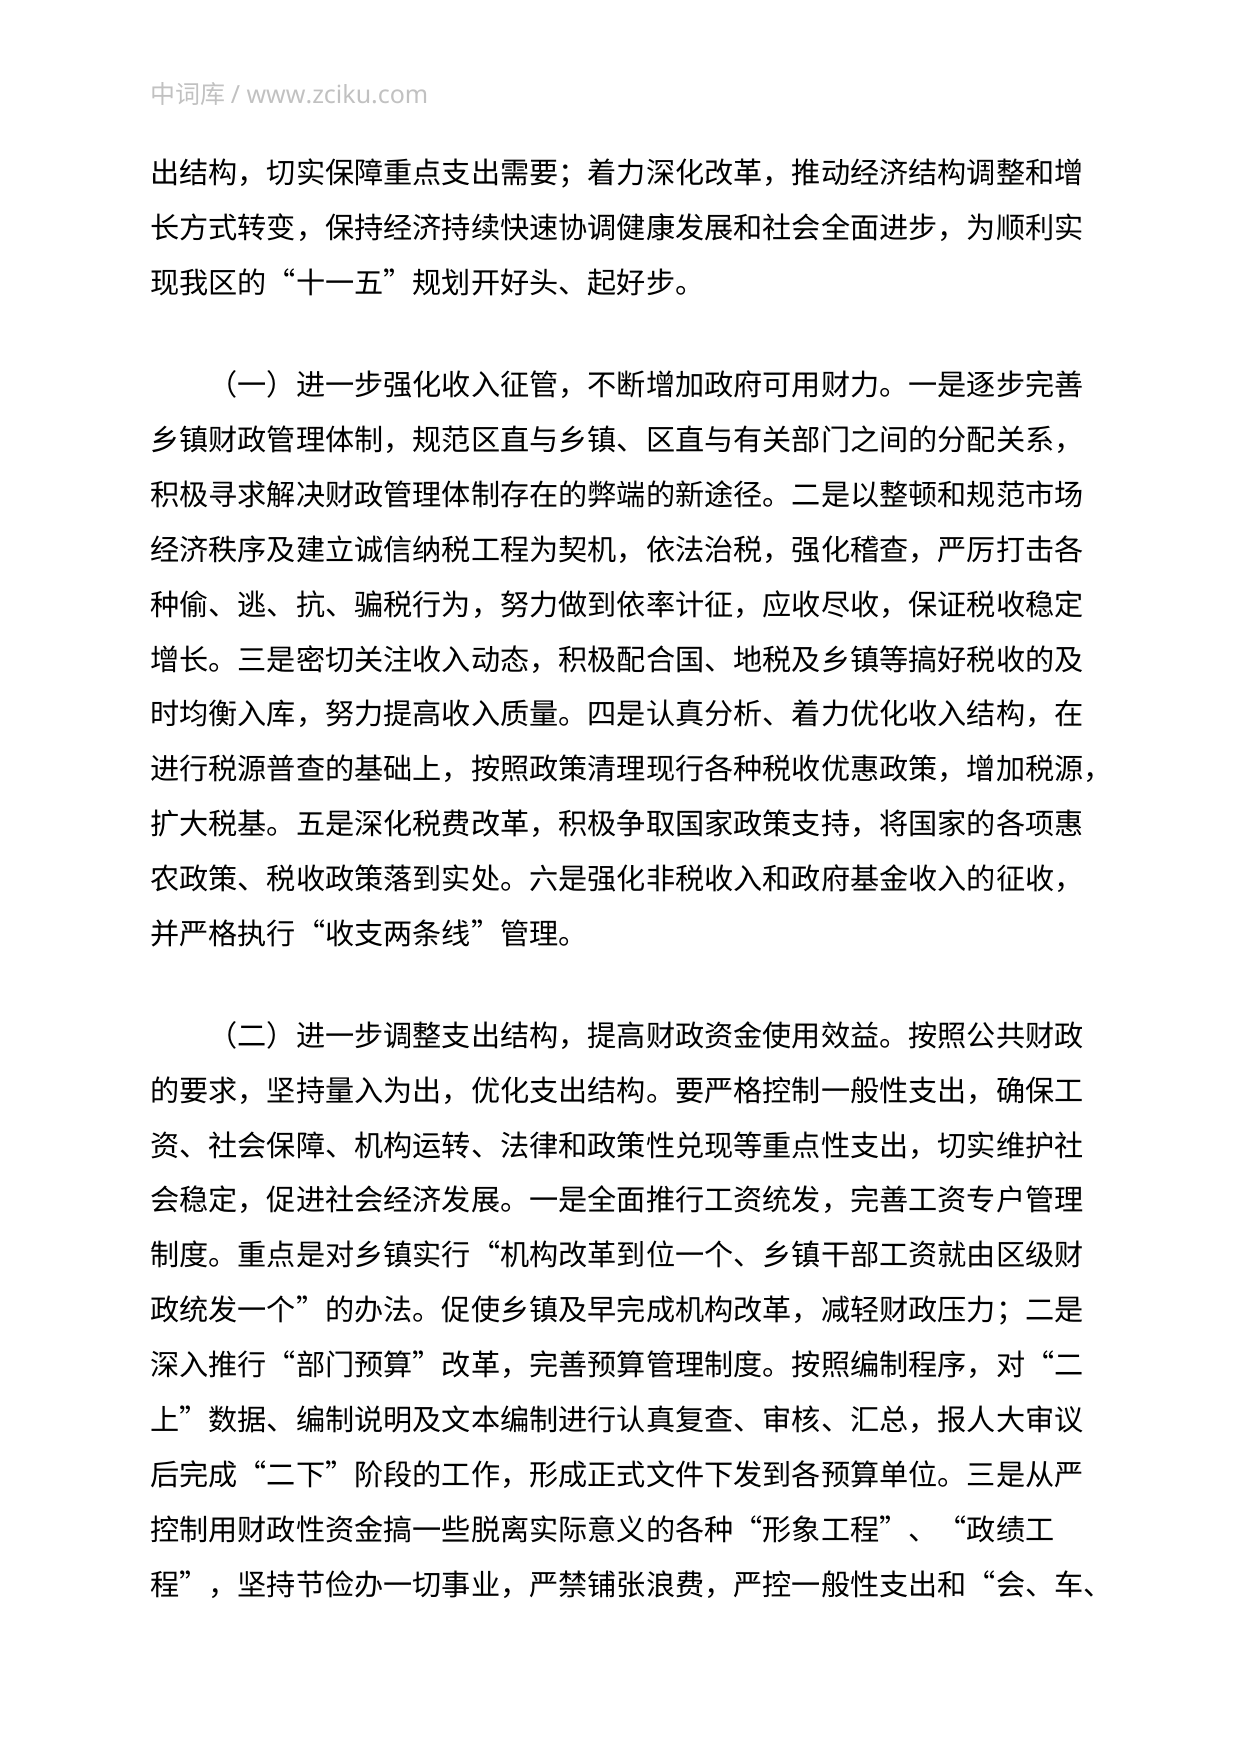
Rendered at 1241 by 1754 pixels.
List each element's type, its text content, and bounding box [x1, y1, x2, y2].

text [150, 1012, 1090, 1603]
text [150, 150, 1090, 302]
text （一）进一步强化收入征管，不断增加政府可用财力。一是逐步完善乡镇财政管理体制，规范区直与乡镇、区直与有关部门之间的分配关系，积极寻求解决财政管理体制存在的弊端的新途径。二是以整顿和规范市场经济秩序及建立诚信纳税工程为契机，依法治税，强化稽查，严厉打击各种偷、逃、抗、骗税行为，努力做到依率计征，应收尽收，保证税收稳定增长。三是密切关注收入动态，积极配合国、地税及乡镇等搞好税收的及时均衡入库，努力提高收入质量。四是认真分析、着力优化收入结构，在进行税源普查的基础上，按照政策清理现行各种税收优惠政策，增加税源，扩大税基。五是深化税费改革，积极争取国家政策支持，将国家的各项惠农政策、税收政策落到实处。六是强化非税收入和政府基金收入的征收，并严格执行“收支两条线”管理。 [150, 362, 1090, 953]
